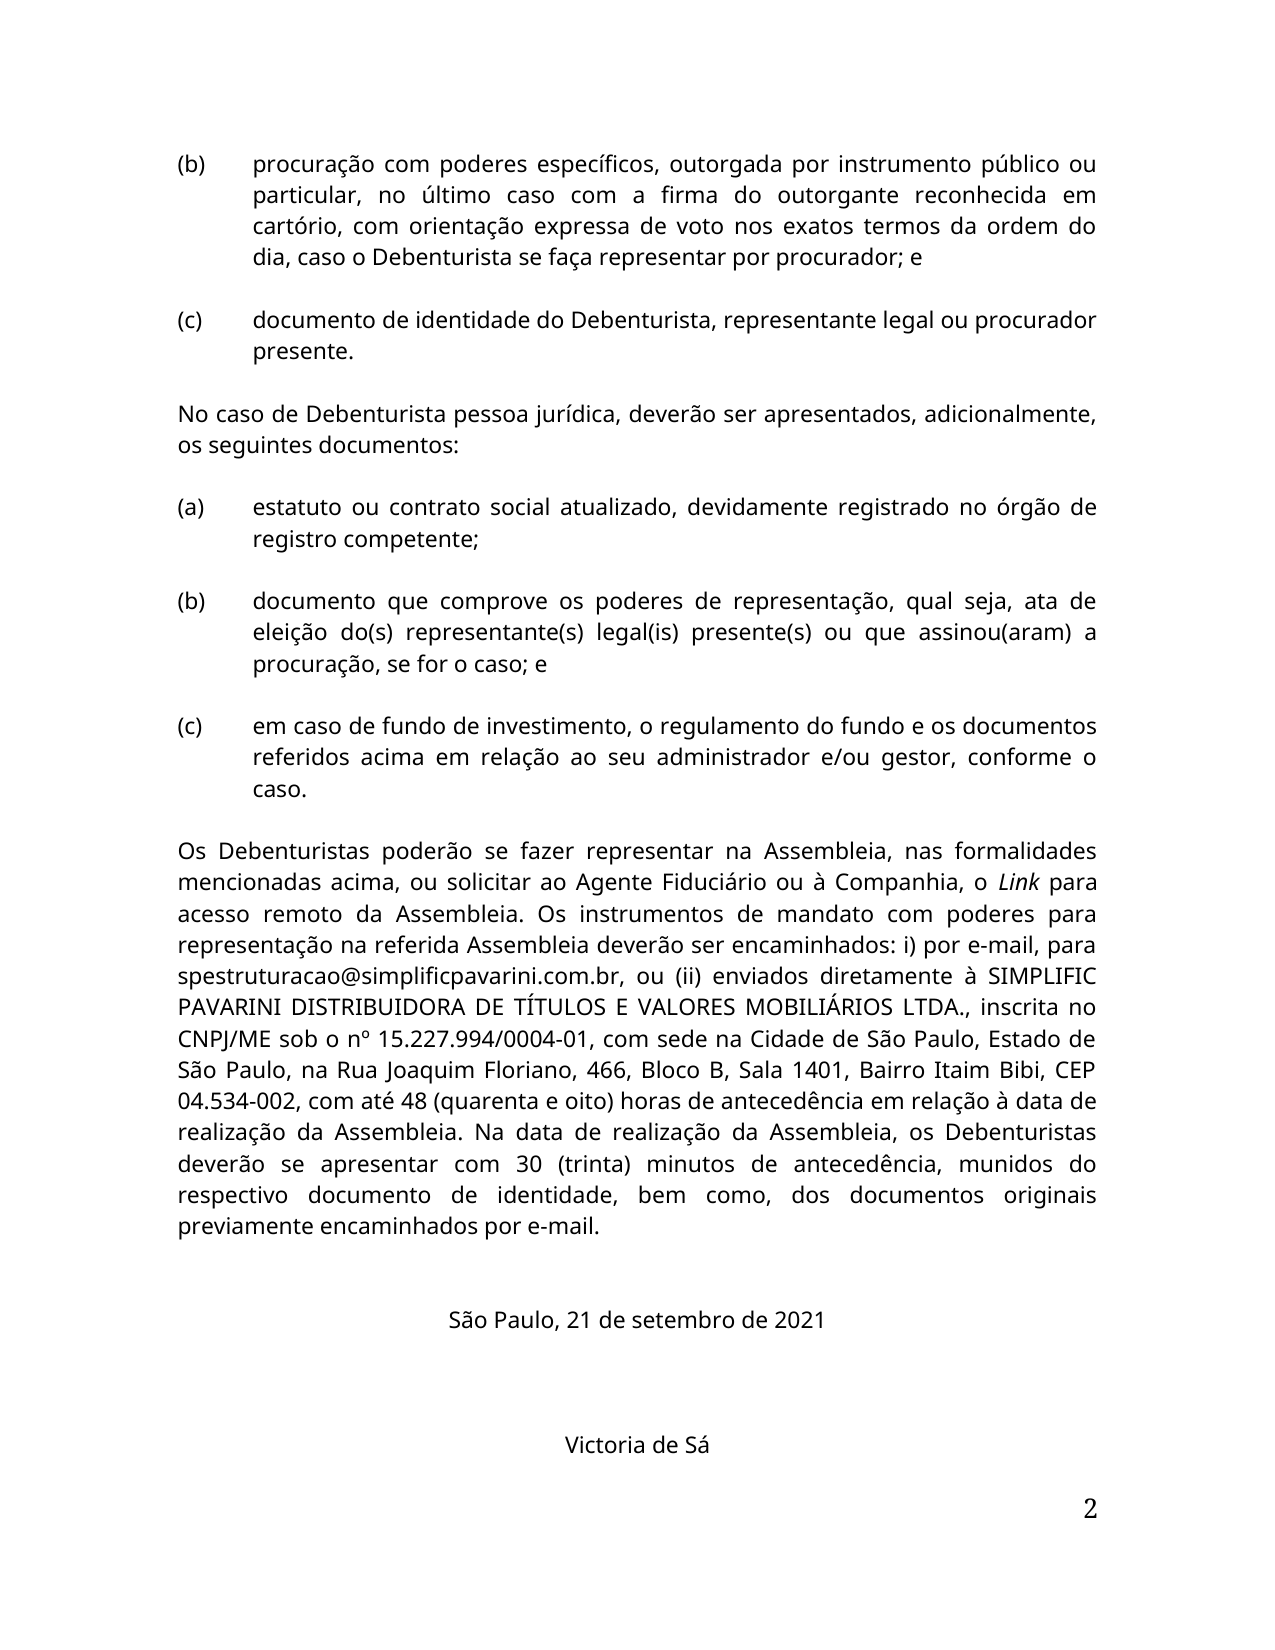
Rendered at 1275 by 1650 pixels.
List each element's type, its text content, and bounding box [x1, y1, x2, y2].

text No caso de Debenturista pessoa jurídica, deverão ser apresentados, adicionalmente, os seguintes documentos: [177, 398, 1098, 460]
text São Paulo, 21 de setembro de 2021 [177, 1304, 1098, 1335]
list estatuto ou contrato social atualizado, devidamente registrado no órgão de registro competente; [177, 491, 1098, 554]
list procuração com poderes específicos, outorgada por instrumento público ou particular, no último caso com a firma do outorgante reconhecida em cartório, com orientação expressa de voto nos exatos termos da ordem do dia, caso o Debenturista se faça representar por procurador; e [177, 148, 1098, 273]
list documento que comprove os poderes de representação, qual seja, ata de eleição do(s) representante(s) legal(is) presente(s) ou que assinou(aram) a procuração, se for o caso; e [177, 585, 1098, 679]
list documento de identidade do Debenturista, representante legal ou procurador presente. [177, 304, 1098, 366]
list em caso de fundo de investimento, o regulamento do fundo e os documentos referidos acima em relação ao seu administrador e/ou gestor, conforme o caso. [177, 710, 1098, 804]
text Os Debenturistas poderão se fazer representar na Assembleia, nas formalidades mencionadas acima, ou solicitar ao Agente Fiduciário ou à Companhia, o Link para acesso remoto da Assembleia. Os instrumentos de mandato com poderes para representação na referida Assembleia deverão ser encaminhados: i) por e-mail, para spestruturacao@simplificpavarini.com.br, ou (ii) enviados diretamente à SIMPLIFIC PAVARINI DISTRIBUIDORA DE TÍTULOS E VALORES MOBILIÁRIOS LTDA., inscrita no CNPJ/ME sob o nº 15.227.994/0004-01, com sede na Cidade de São Paulo, Estado de São Paulo, na Rua Joaquim Floriano, 466, Bloco B, Sala 1401, Bairro Itaim Bibi, CEP 04.534-002, com até 48 (quarenta e oito) horas de antecedência em relação à data de realização da Assembleia. Na data de realização da Assembleia, os Debenturistas deverão se apresentar com 30 (trinta) minutos de antecedência, munidos do respectivo documento de identidade, bem como, dos documentos originais previamente encaminhados por e-mail. [177, 835, 1098, 1241]
text Victoria de Sá [177, 1429, 1098, 1460]
